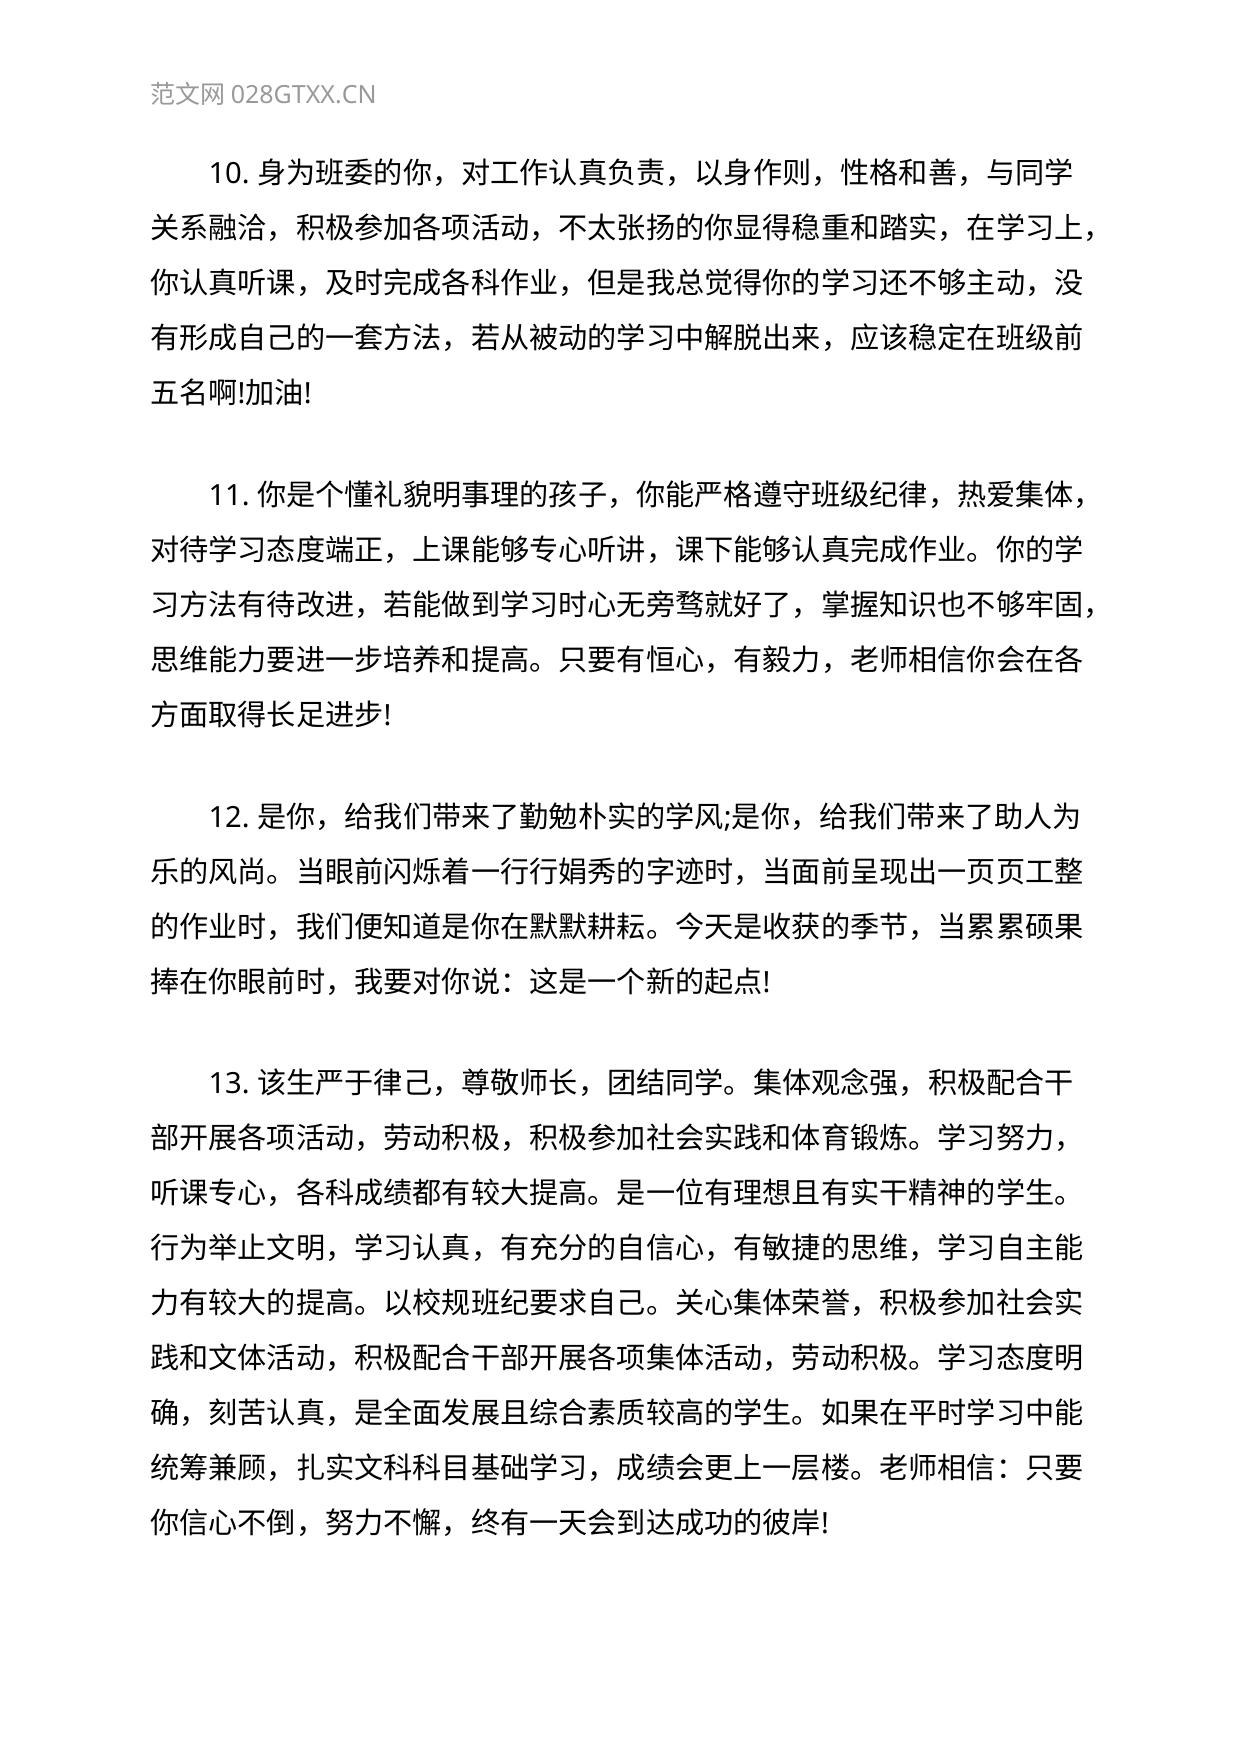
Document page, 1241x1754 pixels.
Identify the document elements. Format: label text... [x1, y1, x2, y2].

text 11. 你是个懂礼貌明事理的孩子，你能严格遵守班级纪律，热爱集体，对待学习态度端正，上课能够专心听讲，课下能够认真完成作业。你的学习方法有待改进，若能做到学习时心无旁骛就好了，掌握知识也不够牢固，思维能力要进一步培养和提高。只要有恒心，有毅力，老师相信你会在各方面取得长足进步! [150, 472, 1090, 734]
text 10. 身为班委的你，对工作认真负责，以身作则，性格和善，与同学关系融洽，积极参加各项活动，不太张扬的你显得稳重和踏实，在学习上，你认真听课，及时完成各科作业，但是我总觉得你的学习还不够主动，没有形成自己的一套方法，若从被动的学习中解脱出来，应该稳定在班级前五名啊!加油! [150, 150, 1090, 412]
text 12. 是你，给我们带来了勤勉朴实的学风;是你，给我们带来了助人为乐的风尚。当眼前闪烁着一行行娟秀的字迹时，当面前呈现出一页页工整的作业时，我们便知道是你在默默耕耘。今天是收获的季节，当累累硕果捧在你眼前时，我要对你说：这是一个新的起点! [150, 793, 1090, 1001]
text 13. 该生严于律己，尊敬师长，团结同学。集体观念强，积极配合干部开展各项活动，劳动积极，积极参加社会实践和体育锻炼。学习努力，听课专心，各科成绩都有较大提高。是一位有理想且有实干精神的学生。行为举止文明，学习认真，有充分的自信心，有敏捷的思维，学习自主能力有较大的提高。以校规班纪要求自己。关心集体荣誉，积极参加社会实践和文体活动，积极配合干部开展各项集体活动，劳动积极。学习态度明确，刻苦认真，是全面发展且综合素质较高的学生。如果在平时学习中能统筹兼顾，扎实文科科目基础学习，成绩会更上一层楼。老师相信：只要你信心不倒，努力不懈，终有一天会到达成功的彼岸! [150, 1060, 1090, 1542]
